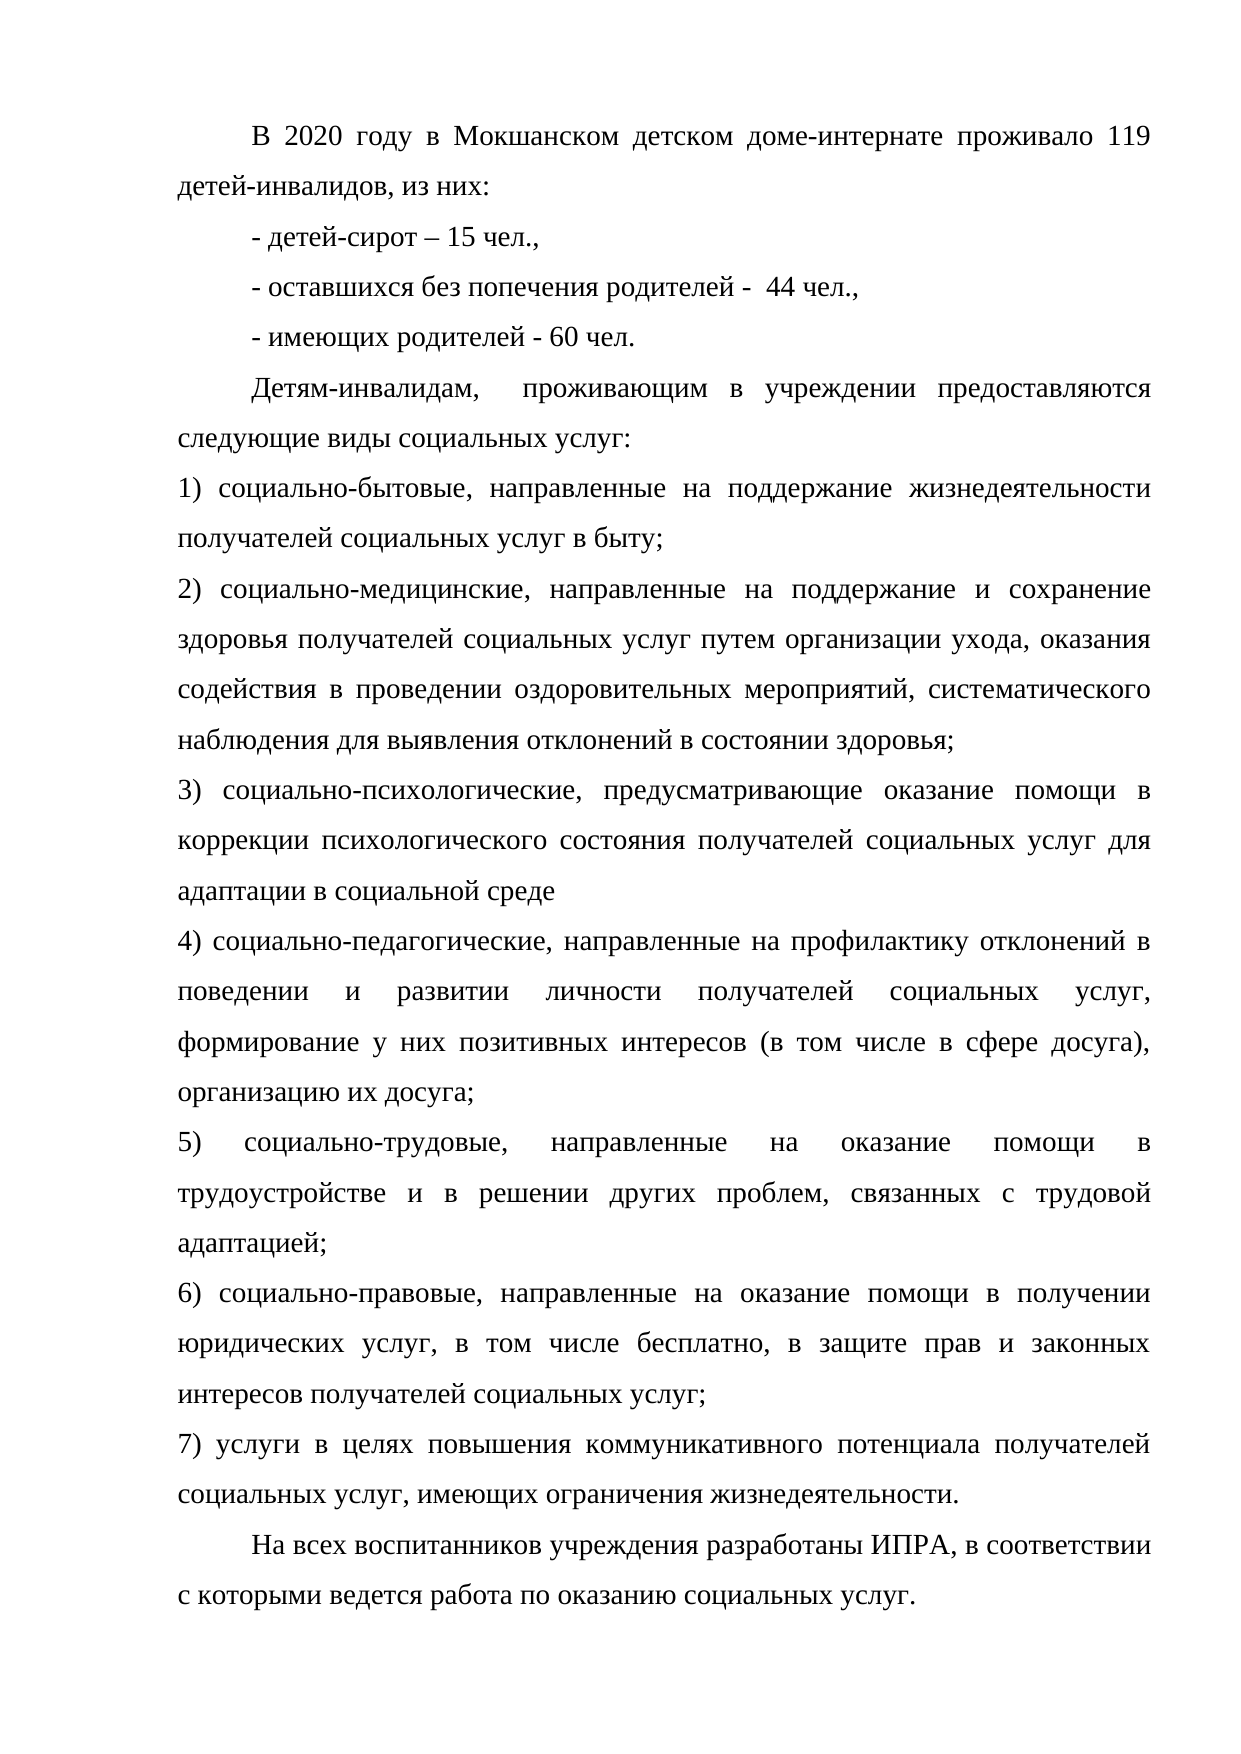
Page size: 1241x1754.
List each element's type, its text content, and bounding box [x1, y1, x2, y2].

text 6) социально-правовые, направленные на оказание помощи в получении юридических услуг, в том числе бесплатно, в защите прав и законных интересов получателей социальных услуг; [177, 1275, 1152, 1409]
text - имеющих родителей - 60 чел. [177, 319, 1152, 353]
text 4) социально-педагогические, направленные на профилактику отклонений в поведении и развитии личности получателей социальных услуг, формирование у них позитивных интересов (в том числе в сфере досуга), организацию их досуга; [177, 923, 1152, 1108]
text - оставшихся без попечения родителей - 44 чел., [177, 269, 1152, 303]
text 1) социально-бытовые, направленные на поддержание жизнедеятельности получателей социальных услуг в быту; [177, 470, 1152, 554]
text 2) социально-медицинские, направленные на поддержание и сохранение здоровья получателей социальных услуг путем организации ухода, оказания содействия в проведении оздоровительных мероприятий, систематического наблюдения для выявления отклонений в состоянии здоровья; [177, 571, 1152, 755]
text Детям-инвалидам, проживающим в учреждении предоставляются следующие виды социальных услуг: [177, 370, 1152, 453]
text 3) социально-психологические, предусматривающие оказание помощи в коррекции психологического состояния получателей социальных услуг для адаптации в социальной среде [177, 772, 1152, 906]
text 7) услуги в целях повышения коммуникативного потенциала получателей социальных услуг, имеющих ограничения жизнедеятельности. [177, 1426, 1152, 1510]
text На всех воспитанников учреждения разработаны ИПРА, в соответствии с которыми ведется работа по оказанию социальных услуг. [177, 1527, 1152, 1611]
text 5) социально-трудовые, направленные на оказание помощи в трудоустройстве и в решении других проблем, связанных с трудовой адаптацией; [177, 1124, 1152, 1258]
text - детей-сирот – 15 чел., [177, 219, 1152, 252]
text В 2020 году в Мокшанском детском доме-интернате проживало 119 детей-инвалидов, из них: [177, 118, 1152, 202]
